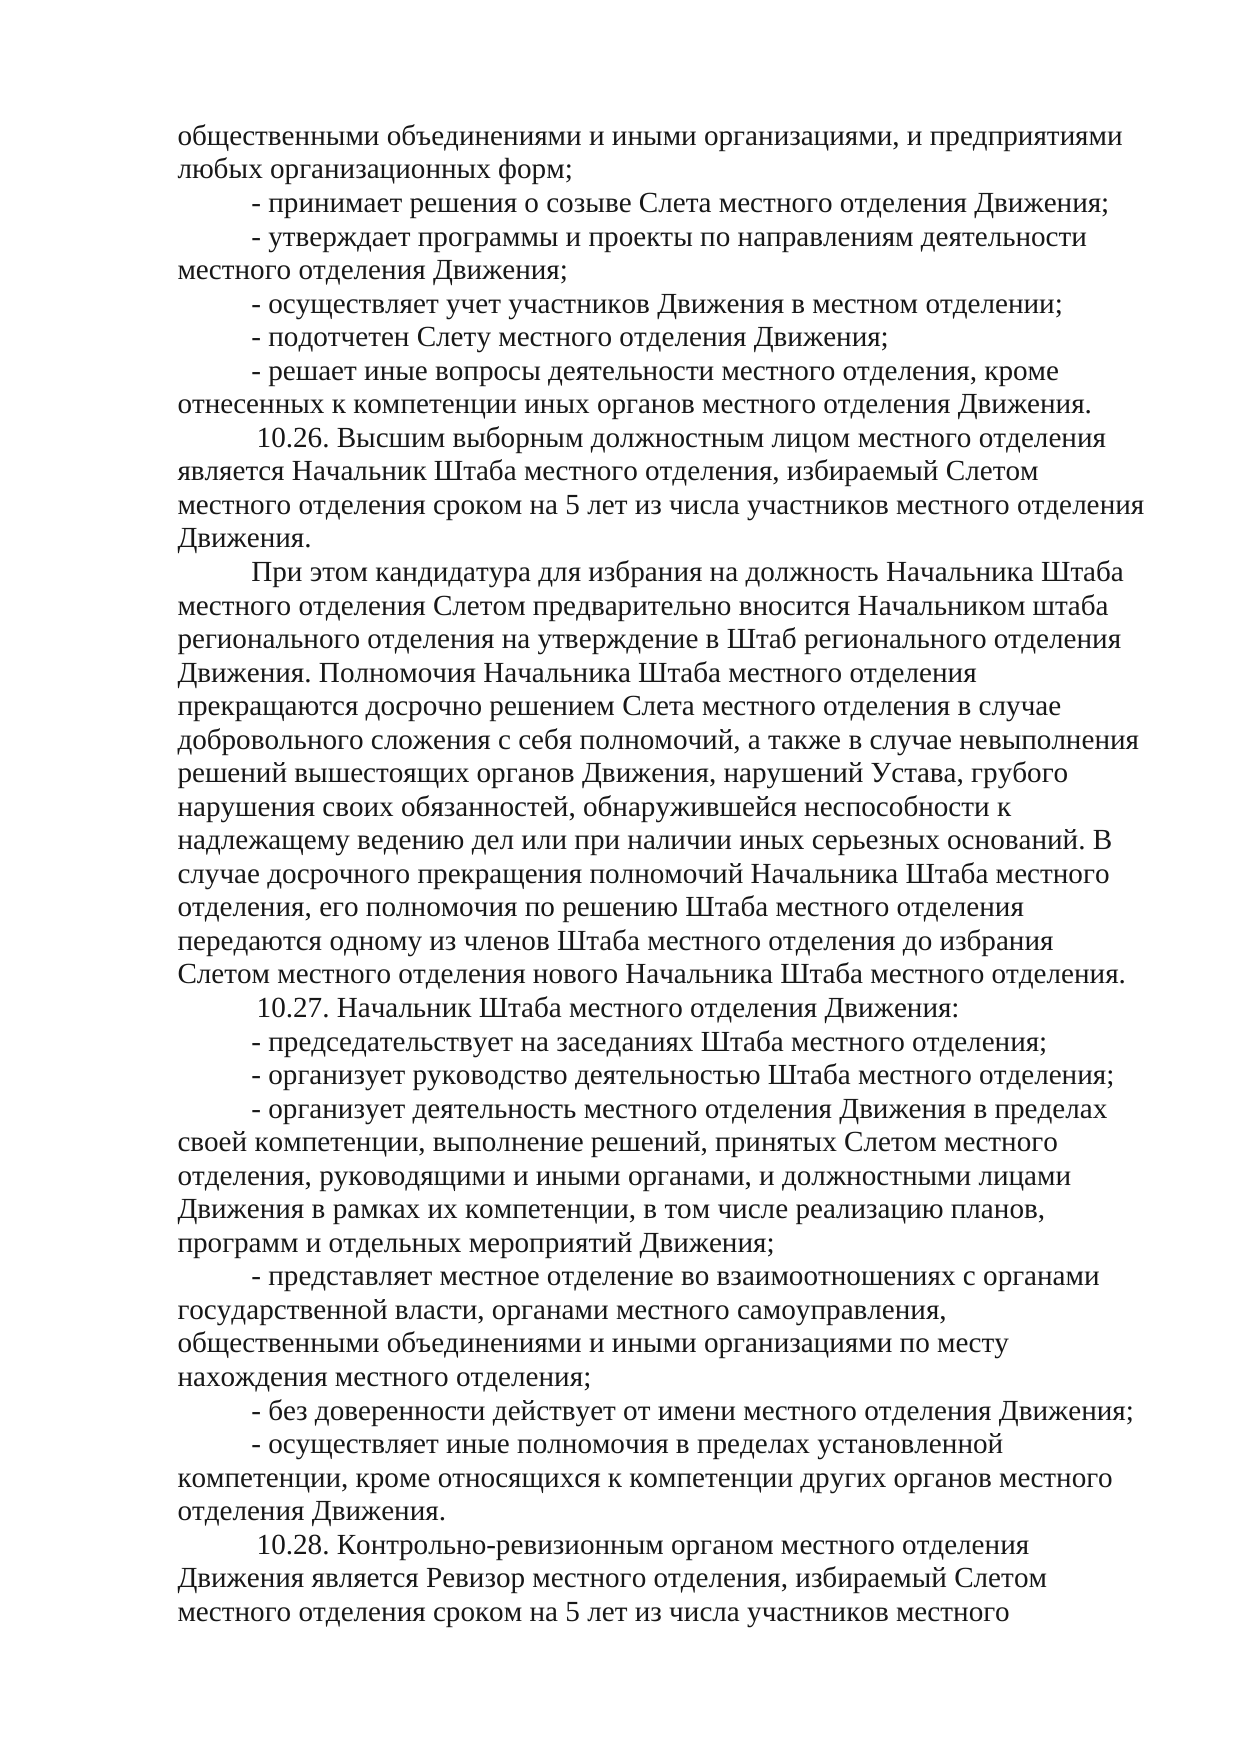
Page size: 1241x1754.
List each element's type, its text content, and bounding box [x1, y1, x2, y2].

text - решает иные вопросы деятельности местного отделения, кроме отнесенных к компетенции иных органов местного отделения Движения. [177, 353, 1152, 420]
text При этом кандидатура для избрания на должность Начальника Штаба местного отделения Слетом предварительно вносится Начальником штаба регионального отделения на утверждение в Штаб регионального отделения Движения. Полномочия Начальника Штаба местного отделения прекращаются досрочно решением Слета местного отделения в случае добровольного сложения с себя полномочий, а также в случае невыполнения решений вышестоящих органов Движения, нарушений Устава, грубого нарушения своих обязанностей, обнаружившейся неспособности к надлежащему ведению дел или при наличии иных серьезных оснований. В случае досрочного прекращения полномочий Начальника Штаба местного отделения, его полномочия по решению Штаба местного отделения передаются одному из членов Штаба местного отделения до избрания Слетом местного отделения нового Начальника Штаба местного отделения. [177, 554, 1152, 990]
text - без доверенности действует от имени местного отделения Движения; [177, 1393, 1152, 1426]
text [177, 118, 1152, 185]
text - принимает решения о созыве Слета местного отделения Движения; [177, 185, 1152, 219]
text - утверждает программы и проекты по направлениям деятельности местного отделения Движения; [177, 219, 1152, 286]
text 10.26. Высшим выборным должностным лицом местного отделения является Начальник Штаба местного отделения, избираемый Слетом местного отделения сроком на 5 лет из числа участников местного отделения Движения. [177, 420, 1152, 554]
text - организует руководство деятельностью Штаба местного отделения; [177, 1057, 1152, 1091]
text - организует деятельность местного отделения Движения в пределах своей компетенции, выполнение решений, принятых Слетом местного отделения, руководящими и иными органами, и должностными лицами Движения в рамках их компетенции, в том числе реализацию планов, программ и отдельных мероприятий Движения; [177, 1091, 1152, 1258]
text 10.27. Начальник Штаба местного отделения Движения: [177, 990, 1152, 1024]
text - осуществляет иные полномочия в пределах установленной компетенции, кроме относящихся к компетенции других органов местного отделения Движения. [177, 1426, 1152, 1527]
text - председательствует на заседаниях Штаба местного отделения; [177, 1024, 1152, 1057]
text - представляет местное отделение во взаимоотношениях с органами государственной власти, органами местного самоуправления, общественными объединениями и иными организациями по месту нахождения местного отделения; [177, 1258, 1152, 1393]
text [177, 1527, 1152, 1627]
text - подотчетен Слету местного отделения Движения; [177, 319, 1152, 353]
text - осуществляет учет участников Движения в местном отделении; [177, 286, 1152, 319]
